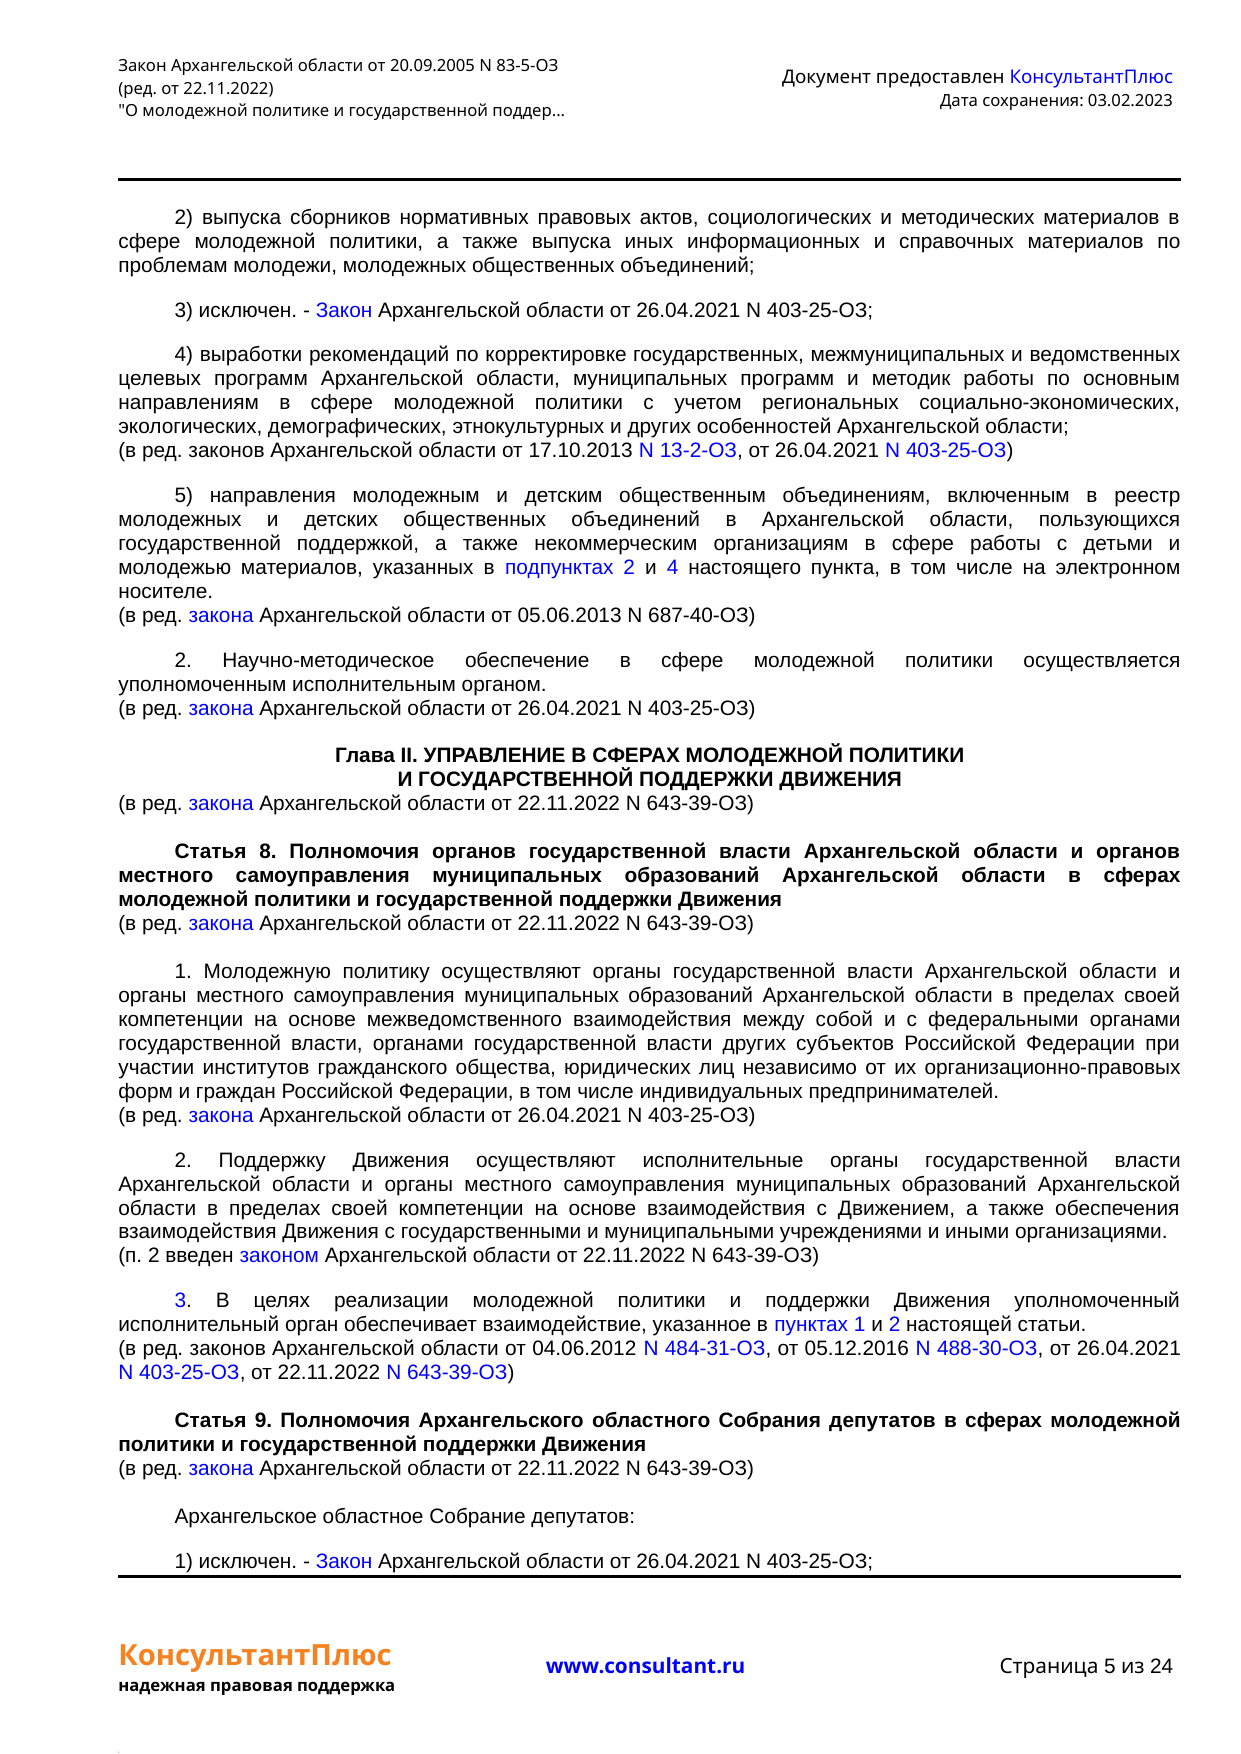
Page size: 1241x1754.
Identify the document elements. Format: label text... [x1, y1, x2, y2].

text (в ред. закона Архангельской области от 22.11.2022 N 643-39-ОЗ) [118, 791, 1181, 815]
text (в ред. закона Архангельской области от 26.04.2021 N 403-25-ОЗ) [118, 695, 1181, 719]
text 1. Молодежную политику осуществляют органы государственной власти Архангельской области и органы местного самоуправления муниципальных образований Архангельской области в пределах своей компетенции на основе межведомственного взаимодействия между собой и с федеральными органами государственной власти, органами государственной власти других субъектов Российской Федерации при участии институтов гражданского общества, юридических лиц независимо от их организационно-правовых форм и граждан Российской Федерации, в том числе индивидуальных предпринимателей. [118, 959, 1181, 1103]
text 2. Научно-методическое обеспечение в сфере молодежной политики осуществляется уполномоченным исполнительным органом. [118, 647, 1181, 695]
text 3) исключен. - Закон Архангельской области от 26.04.2021 N 403-25-ОЗ; [118, 297, 1181, 321]
title Глава II. УПРАВЛЕНИЕ В СФЕРАХ МОЛОДЕЖНОЙ ПОЛИТИКИ [118, 743, 1181, 767]
text Архангельское областное Собрание депутатов: [118, 1504, 1181, 1528]
title И ГОСУДАРСТВЕННОЙ ПОДДЕРЖКИ ДВИЖЕНИЯ [118, 767, 1181, 791]
text (в ред. закона Архангельской области от 22.11.2022 N 643-39-ОЗ) [118, 1456, 1181, 1480]
text (в ред. закона Архангельской области от 22.11.2022 N 643-39-ОЗ) [118, 911, 1181, 935]
title Статья 8. Полномочия органов государственной власти Архангельской области и органов местного самоуправления муниципальных образований Архангельской области в сферах молодежной политики и государственной поддержки Движения [118, 839, 1181, 911]
text (в ред. законов Архангельской области от 17.10.2013 N 13-2-ОЗ, от 26.04.2021 N 403-25-ОЗ) [118, 438, 1181, 462]
text 2) выпуска сборников нормативных правовых актов, социологических и методических материалов в сфере молодежной политики, а также выпуска иных информационных и справочных материалов по проблемам молодежи, молодежных общественных объединений; [118, 205, 1181, 277]
text (п. 2 введен законом Архангельской области от 22.11.2022 N 643-39-ОЗ) [118, 1243, 1181, 1267]
text 4) выработки рекомендаций по корректировке государственных, межмуниципальных и ведомственных целевых программ Архангельской области, муниципальных программ и методик работы по основным направлениям в сфере молодежной политики с учетом региональных социально-экономических, экологических, демографических, этнокультурных и других особенностей Архангельской области; [118, 342, 1181, 438]
text 2. Поддержку Движения осуществляют исполнительные органы государственной власти Архангельской области и органы местного самоуправления муниципальных образований Архангельской области в пределах своей компетенции на основе взаимодействия с Движением, а также обеспечения взаимодействия Движения с государственными и муниципальными учреждениями и иными организациями. [118, 1147, 1181, 1243]
text (в ред. закона Архангельской области от 05.06.2013 N 687-40-ОЗ) [118, 603, 1181, 627]
text (в ред. закона Архангельской области от 26.04.2021 N 403-25-ОЗ) [118, 1103, 1181, 1127]
text 5) направления молодежным и детским общественным объединениям, включенным в реестр молодежных и детских общественных объединений в Архангельской области, пользующихся государственной поддержкой, а также некоммерческим организациям в сфере работы с детьми и молодежью материалов, указанных в подпунктах 2 и 4 настоящего пункта, в том числе на электронном носителе. [118, 483, 1181, 603]
text (в ред. законов Архангельской области от 04.06.2012 N 484-31-ОЗ, от 05.12.2016 N 488-30-ОЗ, от 26.04.2021 N 403-25-ОЗ, от 22.11.2022 N 643-39-ОЗ) [118, 1336, 1181, 1384]
title Статья 9. Полномочия Архангельского областного Собрания депутатов в сферах молодежной политики и государственной поддержки Движения [118, 1408, 1181, 1456]
text 3. В целях реализации молодежной политики и поддержки Движения уполномоченный исполнительный орган обеспечивает взаимодействие, указанное в пунктах 1 и 2 настоящей статьи. [118, 1288, 1181, 1336]
text 1) исключен. - Закон Архангельской области от 26.04.2021 N 403-25-ОЗ; [118, 1548, 1181, 1572]
